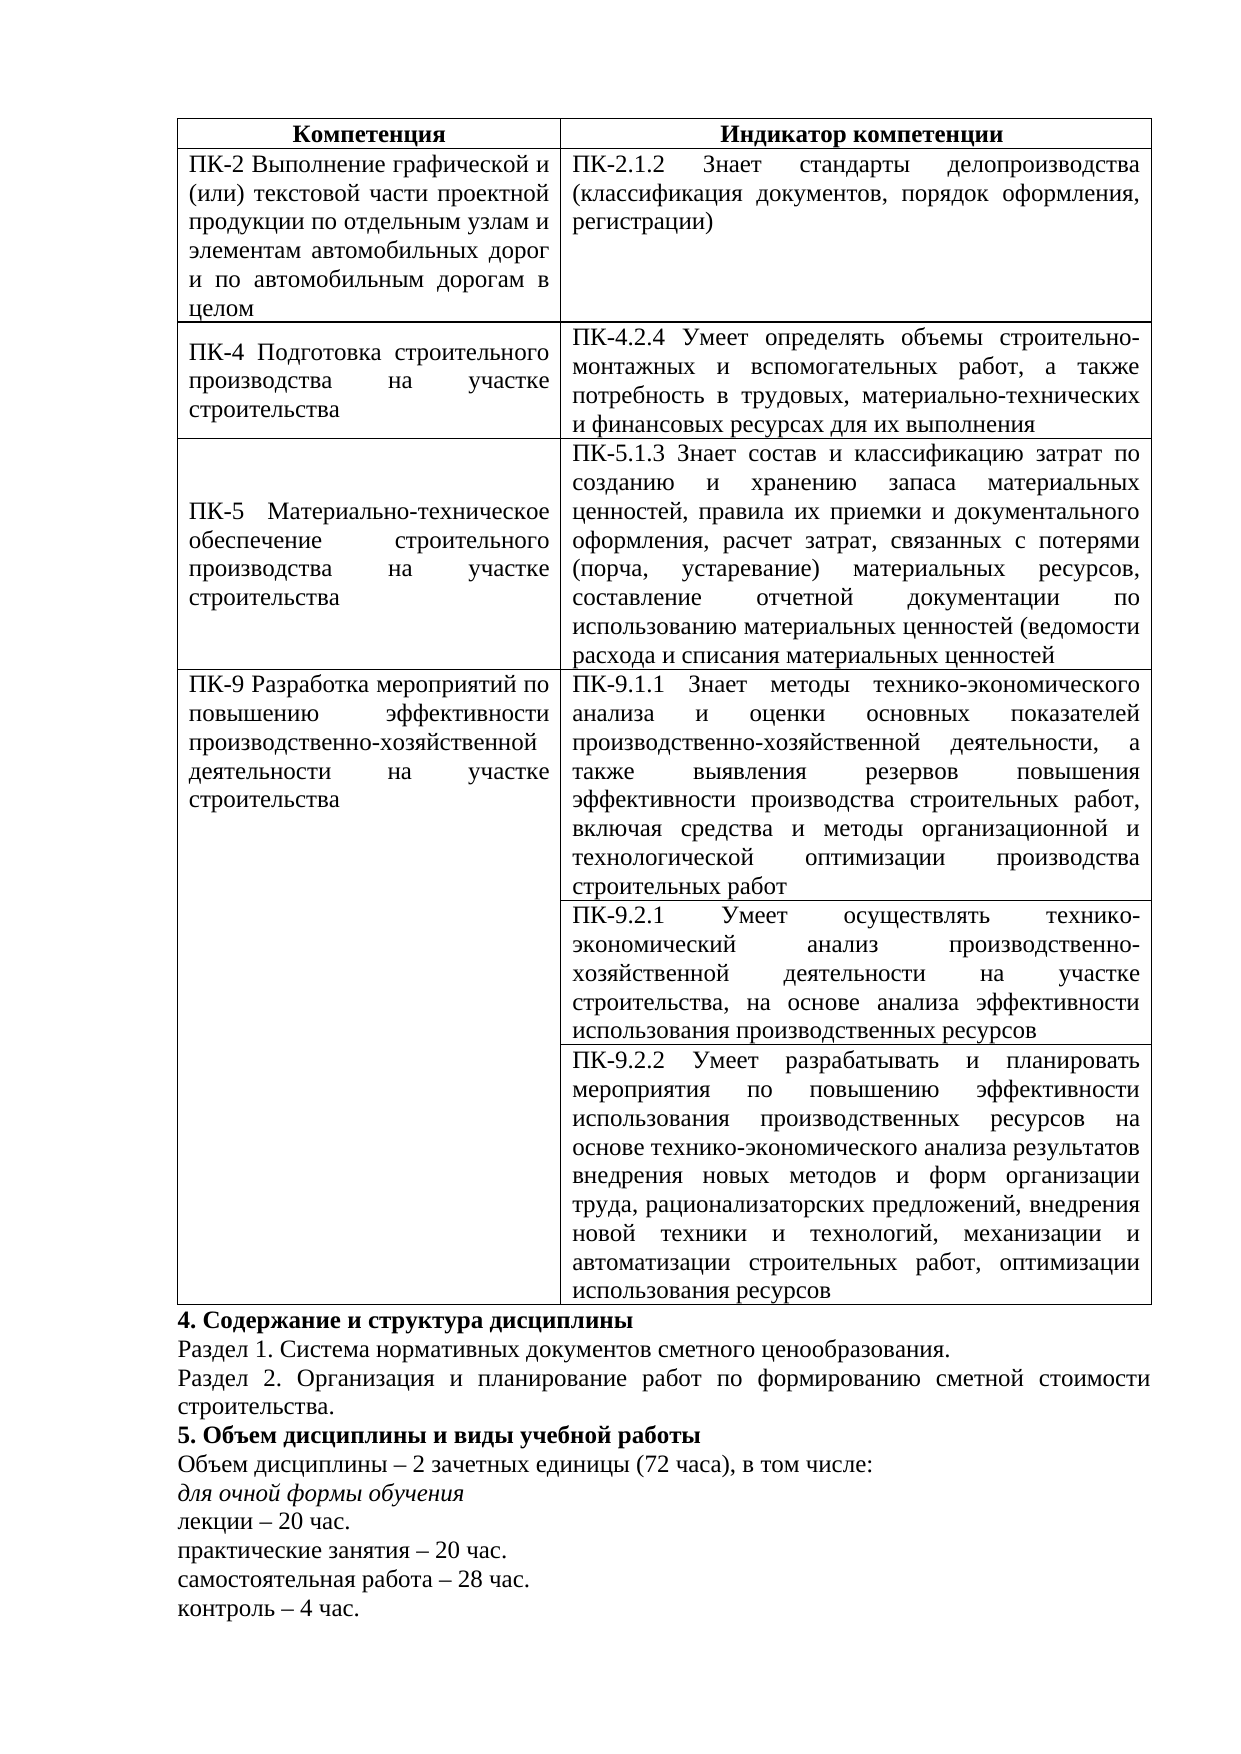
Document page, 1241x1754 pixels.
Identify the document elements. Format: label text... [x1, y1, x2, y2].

table_header Индикатор компетенции [561, 119, 1151, 148]
table_cell ПК-2.1.2 Знает стандарты делопроизводства (классификация документов, порядок оформления, регистрации) [561, 149, 1151, 321]
text Раздел 1. Система нормативных документов сметного ценообразования. [177, 1334, 1152, 1363]
text лекции – 20 час. [177, 1506, 1152, 1535]
table_cell ПК-9.1.1 Знает методы технико-экономического анализа и оценки основных показателей производственно-хозяйственной деятельности, а также выявления резервов повышения эффективности производства строительных работ, включая средства и методы организационной и технологической оптимизации производства строительных работ [561, 670, 1151, 899]
text Объем дисциплины – 2 зачетных единицы (72 часа), в том числе: [177, 1449, 1152, 1478]
table_header Компетенция [178, 119, 560, 148]
table_cell ПК-4.2.4 Умеет определять объемы строительно-монтажных и вспомогательных работ, а также потребность в трудовых, материально-технических и финансовых ресурсах для их выполнения [561, 323, 1151, 437]
text 4. Содержание и структура дисциплины [177, 1305, 1152, 1334]
text для очной формы обучения [177, 1478, 1152, 1506]
table_cell ПК-9.2.2 Умеет разрабатывать и планировать мероприятия по повышению эффективности использования производственных ресурсов на основе технико-экономического анализа результатов внедрения новых методов и форм организации труда, рационализаторских предложений, внедрения новой техники и технологий, механизации и автоматизации строительных работ, оптимизации использования ресурсов [561, 1045, 1151, 1304]
table_cell ПК-9 Разработка мероприятий по повышению эффективности производственно-хозяйственной деятельности на участке строительства [178, 670, 560, 1304]
table_cell ПК-5.1.3 Знает состав и классификацию затрат по созданию и хранению запаса материальных ценностей, правила их приемки и документального оформления, расчет затрат, связанных с потерями (порча, устаревание) материальных ресурсов, составление отчетной документации по использованию материальных ценностей (ведомости расхода и списания материальных ценностей [561, 439, 1151, 668]
text Раздел 2. Организация и планирование работ по формированию сметной стоимости строительства. [177, 1363, 1152, 1420]
table_cell ПК-5 Материально-техническое обеспечение строительного производства на участке строительства [178, 439, 560, 668]
table_cell ПК-9.2.1 Умеет осуществлять технико-экономический анализ производственно-хозяйственной деятельности на участке строительства, на основе анализа эффективности использования производственных ресурсов [561, 901, 1151, 1044]
table_cell ПК-4 Подготовка строительного производства на участке строительства [178, 323, 560, 437]
text контроль – 4 час. [177, 1593, 1152, 1621]
text самостоятельная работа – 28 час. [177, 1564, 1152, 1593]
text практические занятия – 20 час. [177, 1535, 1152, 1564]
table_cell ПК-2 Выполнение графической и (или) текстовой части проектной продукции по отдельным узлам и элементам автомобильных дорог и по автомобильным дорогам в целом [178, 149, 560, 321]
text 5. Объем дисциплины и виды учебной работы [177, 1420, 1152, 1449]
